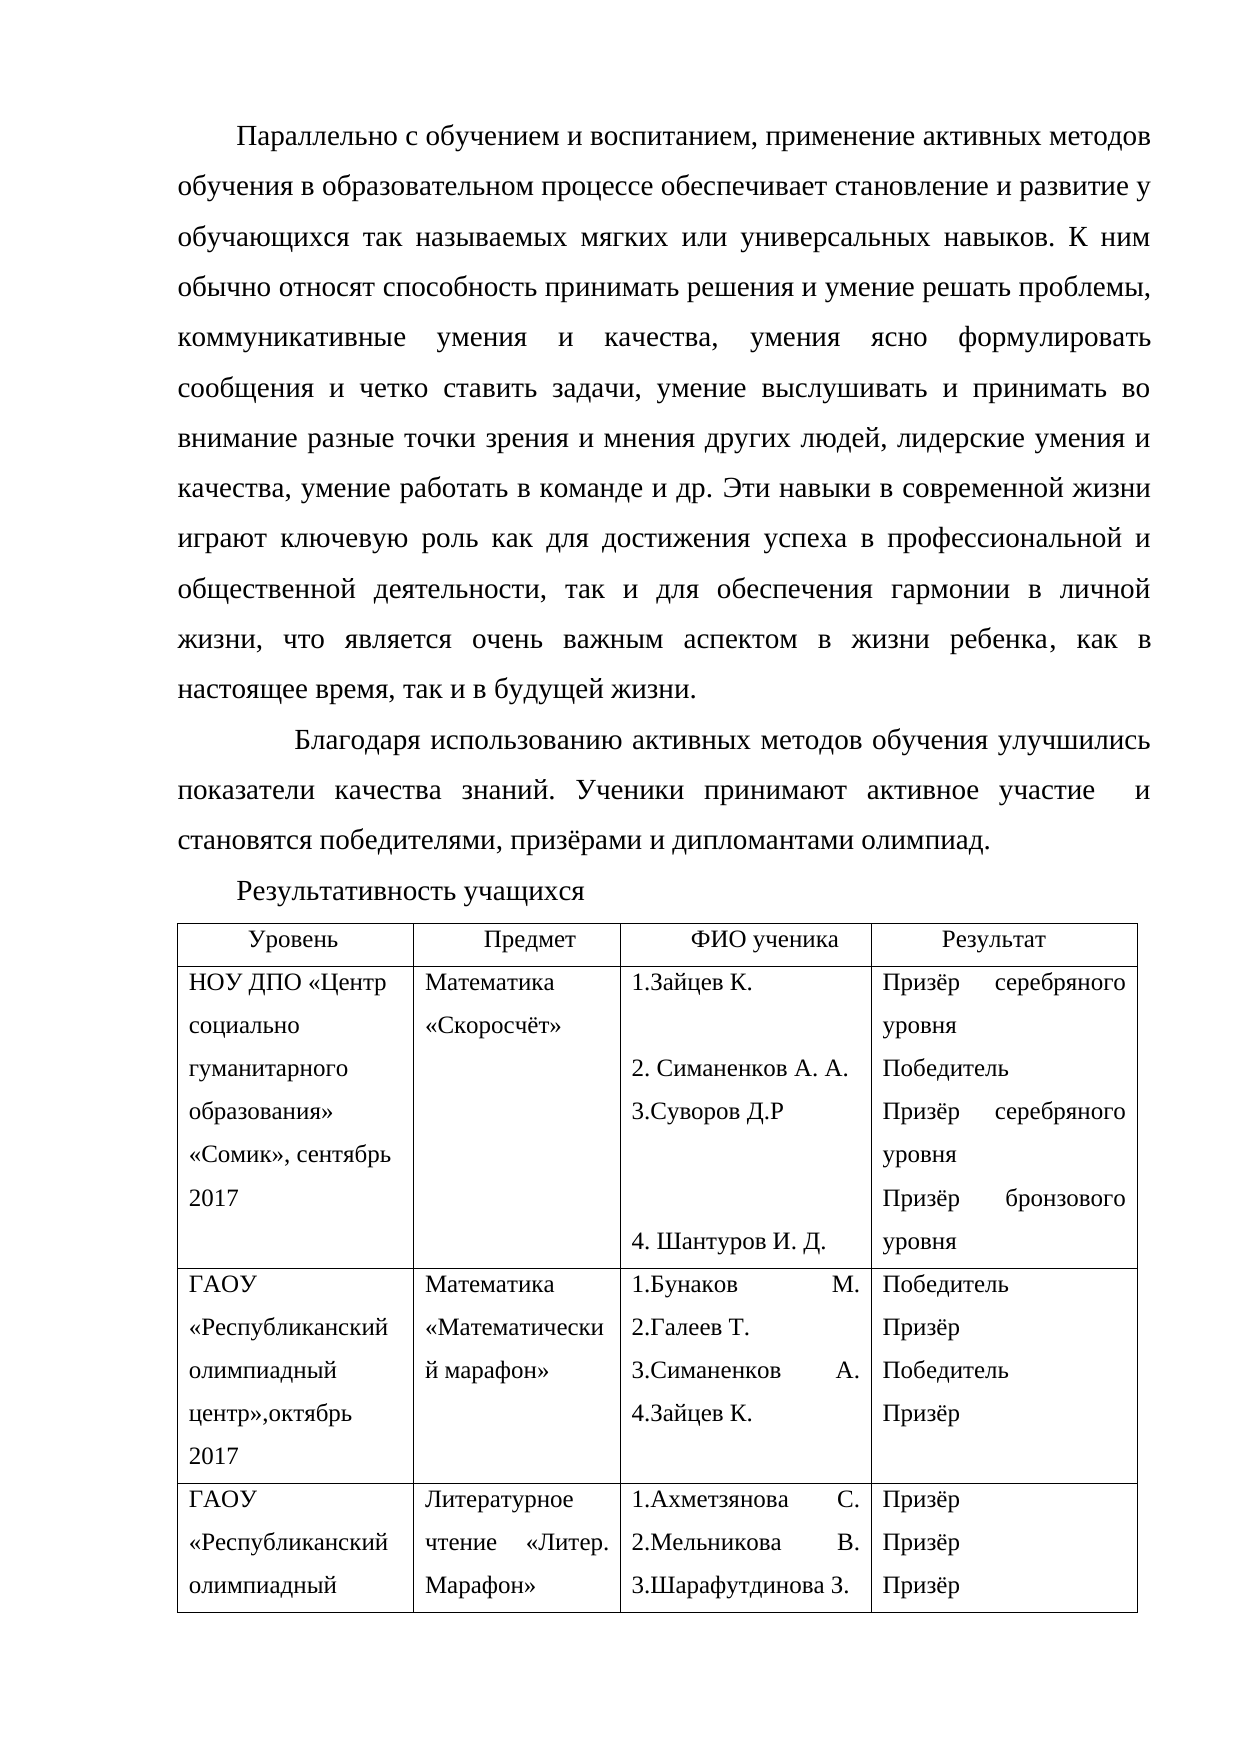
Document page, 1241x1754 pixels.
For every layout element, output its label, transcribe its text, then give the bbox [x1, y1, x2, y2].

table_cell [872, 1484, 1137, 1612]
table_header ФИО ученика [621, 924, 871, 966]
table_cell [414, 1484, 620, 1612]
table_cell Призёр серебряного уровня Победитель Призёр серебряного уровня Призёр бронзового уровня [872, 967, 1137, 1268]
table_cell НОУ ДПО «Центр социально гуманитарного образования» «Сомик», сентябрь 2017 [178, 967, 413, 1268]
table_cell Математика «Скоросчёт» [414, 967, 620, 1268]
table_cell Победитель Призёр Победитель Призёр [872, 1269, 1137, 1483]
table_cell Математика «Математический марафон» [414, 1269, 620, 1483]
text Благодаря использованию активных методов обучения улучшились показатели качества знаний. Ученики принимают активное участие и становятся победителями, призёрами и дипломантами олимпиад. [177, 722, 1152, 856]
table_header Результат [872, 924, 1137, 966]
text Параллельно с обучением и воспитанием, применение активных методов обучения в образовательном процессе обеспечивает становление и развитие у обучающихся так называемых мягких или универсальных навыков. К ним обычно относят способность принимать решения и умение решать проблемы, коммуникативные умения и качества, умения ясно формулировать сообщения и четко ставить задачи, умение выслушивать и принимать во внимание разные точки зрения и мнения других людей, лидерские умения и качества, умение работать в команде и др. Эти навыки в современной жизни играют ключевую роль как для достижения успеха в профессиональной и общественной деятельности, так и для обеспечения гармонии в личной жизни, что является очень важным аспектом в жизни ребенка, как в настоящее время, так и в будущей жизни. [177, 118, 1152, 705]
table_header Уровень [178, 924, 413, 966]
table_cell ГАОУ «Республиканский олимпиадный центр»,октябрь 2017 [178, 1269, 413, 1483]
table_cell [621, 1484, 871, 1612]
table_cell 1.Бунаков М. 2.Галеев Т. 3.Симаненков А. 4.Зайцев К. [621, 1269, 871, 1483]
table_cell 1.Зайцев К. 2. Симаненков А. А. 3.Суворов Д.Р 4. Шантуров И. Д. [621, 967, 871, 1268]
table_header Предмет [414, 924, 620, 966]
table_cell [178, 1484, 413, 1612]
text Результативность учащихся [177, 873, 1152, 906]
